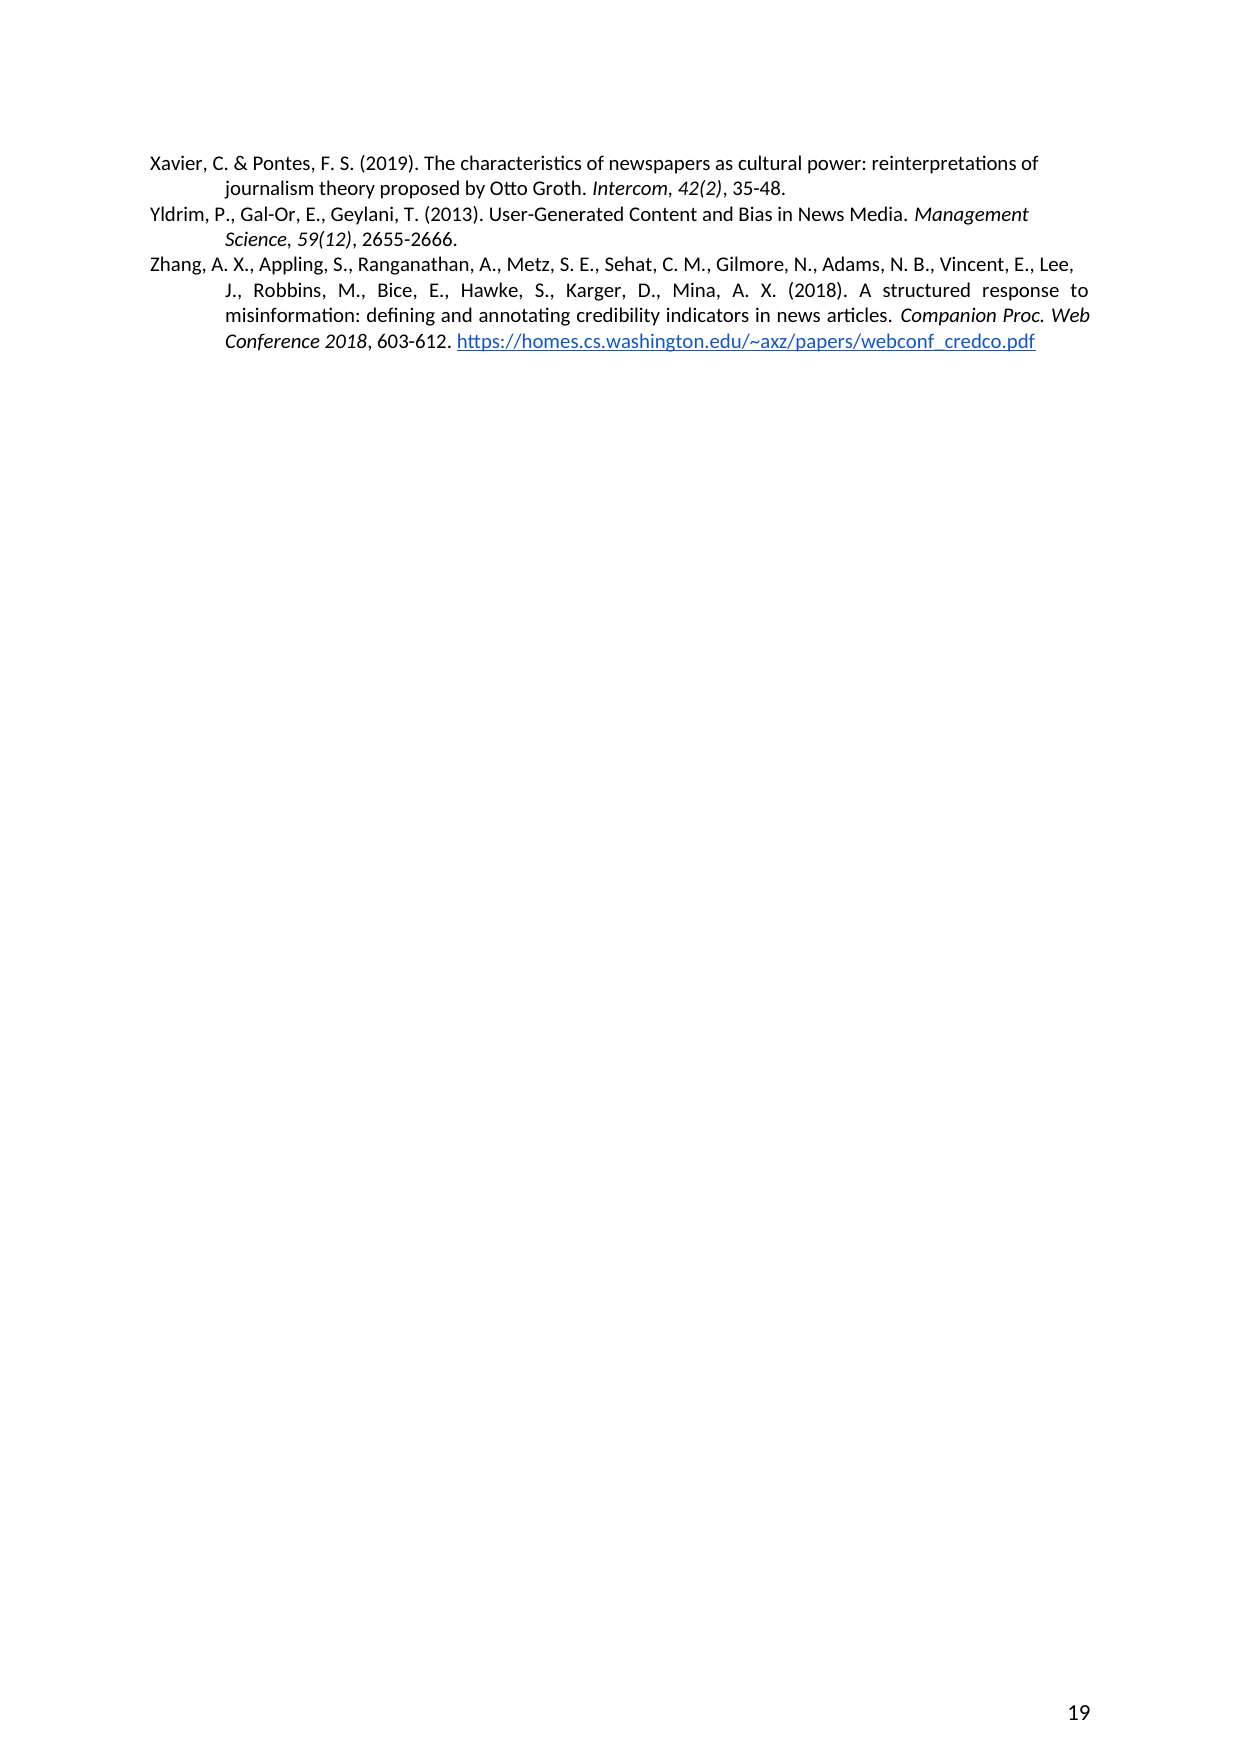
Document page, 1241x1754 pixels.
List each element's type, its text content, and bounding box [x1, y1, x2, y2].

text Yldrim, P., Gal-Or, E., Geylani, T. (2013). User-Generated Content and Bias in News Media. Management [150, 201, 1090, 226]
text journalism theory proposed by Otto Groth. Intercom, 42(2), 35-48. [150, 175, 1090, 201]
text Xavier, C. & Pontes, F. S. (2019). The characteristics of newspapers as cultural power: reinterpretations of [150, 150, 1090, 175]
text Zhang, A. X., Appling, S., Ranganathan, A., Metz, S. E., Sehat, C. M., Gilmore, N., Adams, N. B., Vincent, E., Lee, [150, 252, 1090, 277]
text J., Robbins, M., Bice, E., Hawke, S., Karger, D., Mina, A. X. (2018). A structured response to misinformation: defining and annotating credibility indicators in news articles. Companion Proc. Web Conference 2018, 603-612. https://homes.cs.washington.edu/~axz/papers/webconf_credco.pdf [225, 277, 1090, 353]
text Science, 59(12), 2655-2666. [150, 226, 1090, 252]
